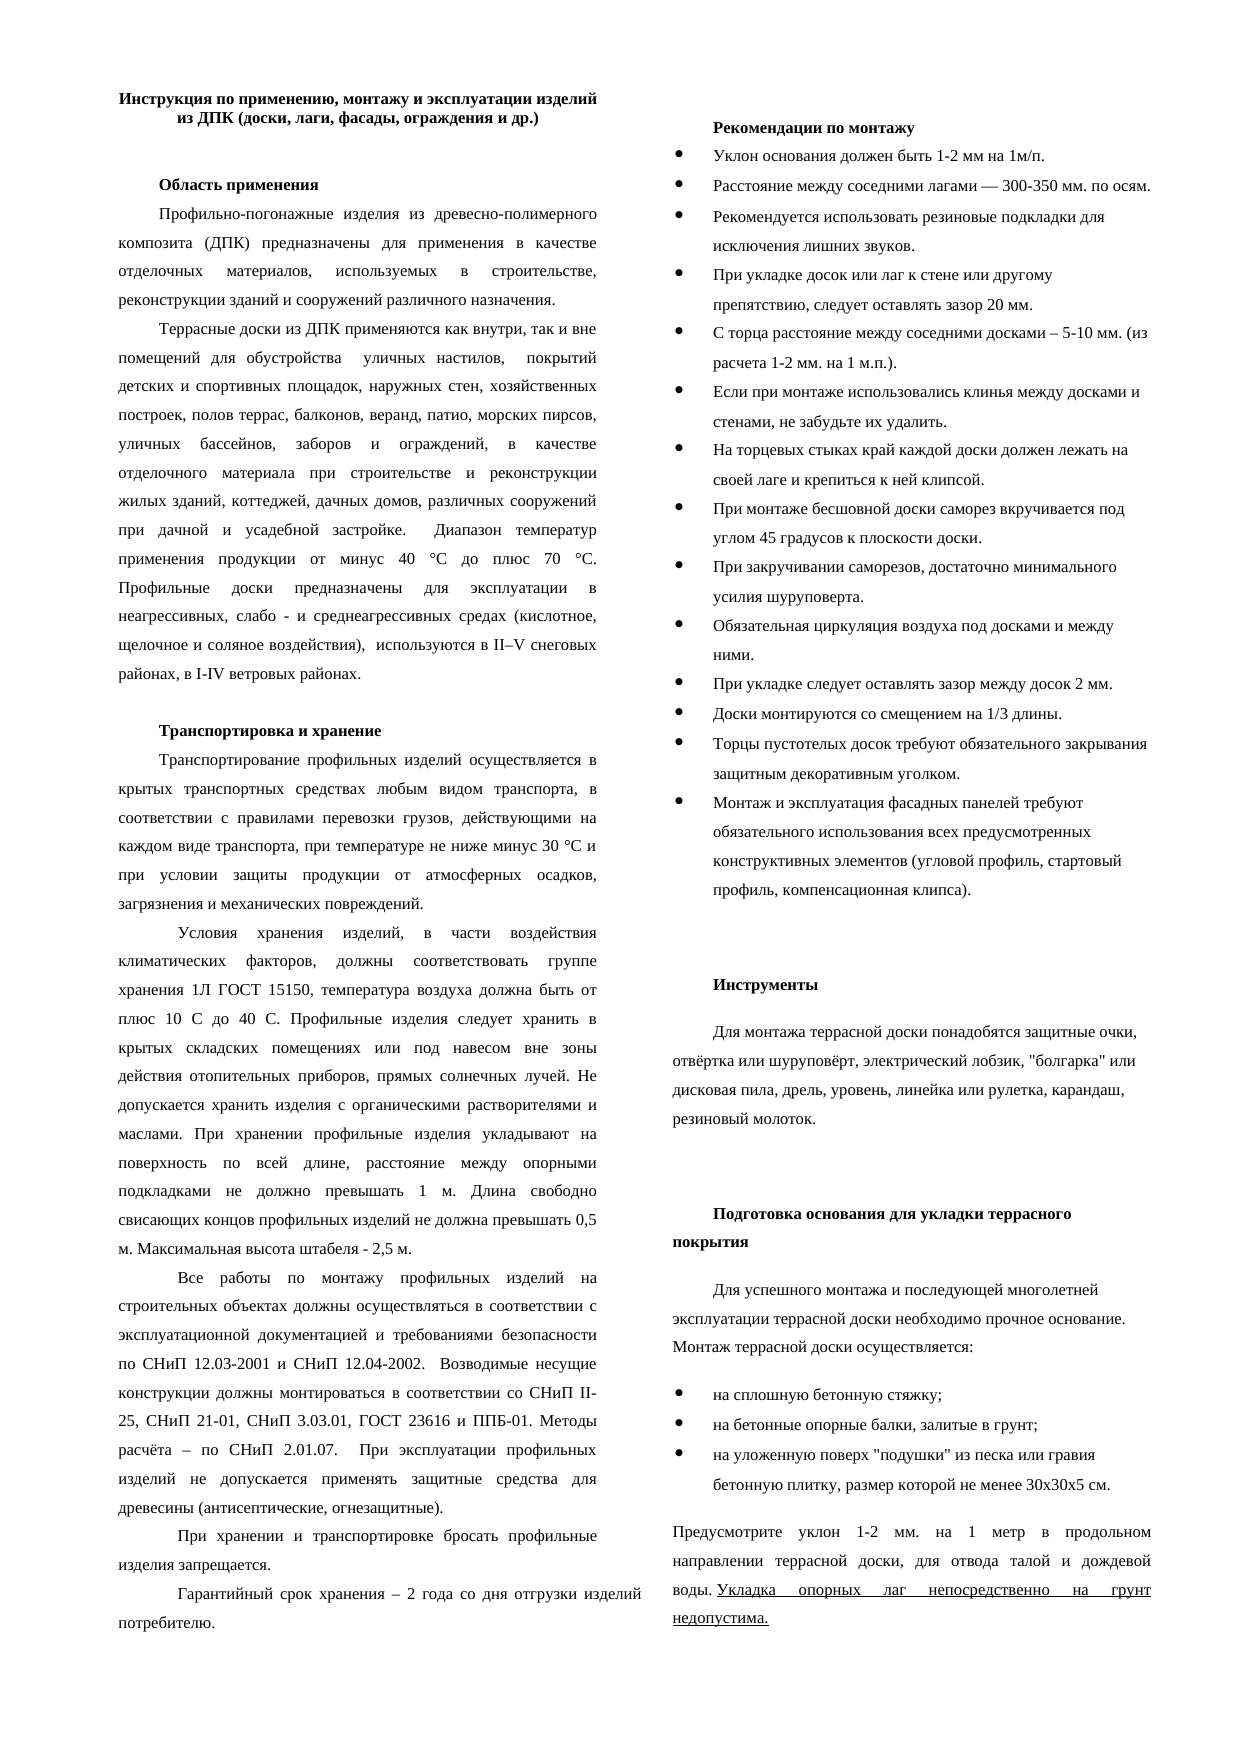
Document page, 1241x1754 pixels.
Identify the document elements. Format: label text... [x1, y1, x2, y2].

text Область применения [118, 175, 597, 194]
list Монтаж и эксплуатация фасадных панелей требуют обязательного использования всех предусмотренных конструктивных элементов (угловой профиль, стартовый профиль, компенсационная клипса). [675, 792, 1152, 899]
list Расстояние между соседними лагами — 300-350 мм. по осям. [675, 176, 1152, 196]
list При укладке следует оставлять зазор между досок 2 мм. [675, 674, 1152, 694]
list Уклон основания должен быть 1-2 мм на 1м/п. [675, 146, 1152, 166]
text Транспортировка и хранение [118, 721, 597, 740]
text Подготовка основания для укладки террасного покрытия [672, 1203, 1152, 1251]
list на бетонные опорные балки, залитые в грунт; [675, 1415, 1152, 1435]
text Рекомендации по монтажу [672, 117, 1152, 137]
list на уложенную поверх "подушки" из песка или гравия бетонную плитку, размер которой не менее 30х30х5 см. [675, 1445, 1152, 1494]
list На торцевых стыках край каждой доски должен лежать на своей лаге и крепиться к ней клипсой. [675, 440, 1152, 489]
list на сплошную бетонную стяжку; [675, 1385, 1152, 1405]
list Рекомендуется использовать резиновые подкладки для исключения лишних звуков. [675, 206, 1152, 255]
text При хранении и транспортировке бросать профильные изделия запрещается. [118, 1526, 597, 1574]
list Обязательная циркуляция воздуха под досками и между ними. [675, 615, 1152, 664]
subtitle Инструкция по применению, монтажу и эксплуатации изделий из ДПК (доски, лаги, фасады, ограждения и др.) [118, 89, 597, 127]
list Если при монтаже использовались клинья между досками и стенами, не забудьте их удалить. [675, 382, 1152, 431]
text Для успешного монтажа и последующей многолетней эксплуатации террасной доски необходимо прочное основание. Монтаж террасной доски осуществляется: [672, 1280, 1152, 1356]
text Все работы по монтажу профильных изделий на строительных объектах должны осуществляться в соответствии с эксплуатационной документацией и требованиями безопасности по СНиП 12.03-2001 и СНиП 12.04-2002. Возводимые несущие конструкции должны монтироваться в соответствии со СНиП II-25, СНиП 21-01, СНиП 3.03.01, ГОСТ 23616 и ППБ-01. Методы расчёта – по СНиП 2.01.07. При эксплуатации профильных изделий не допускается применять защитные средства для древесины (антисептические, огнезащитные). [118, 1267, 597, 1517]
text Предусмотрите уклон 1-2 мм. на 1 метр в продольном направлении террасной доски, для отвода талой и дождевой воды. Укладка опорных лаг непосредственно на грунт недопустима. [672, 1522, 1152, 1627]
list При закручивании саморезов, достаточно минимального усилия шуруповерта. [675, 557, 1152, 606]
list При укладке досок или лаг к стене или другому препятствию, следует оставлять зазор 20 мм. [675, 265, 1152, 314]
list С торца расстояние между соседними досками – 5-10 мм. (из расчета 1-2 мм. на 1 м.п.). [675, 323, 1152, 372]
text Профильно-погонажные изделия из древесно-полимерного композита (ДПК) предназначены для применения в качестве отделочных материалов, используемых в строительстве, реконструкции зданий и сооружений различного назначения. [118, 204, 597, 309]
text Гарантийный срок хранения – 2 года со дня отгрузки изделий потребителю. [118, 1584, 635, 1632]
list При монтаже бесшовной доски саморез вкручивается под углом 45 градусов к плоскости доски. [675, 498, 1152, 547]
text Условия хранения изделий, в части воздействия климатических факторов, должны соответствовать группе хранения 1Л ГОСТ 15150, температура воздуха должна быть от плюс 10 С до 40 С. Профильные изделия следует хранить в крытых складских помещениях или под навесом вне зоны действия отопительных приборов, прямых солнечных лучей. Не допускается хранить изделия с органическими растворителями и маслами. При хранении профильные изделия укладывают на поверхность по всей длине, расстояние между опорными подкладками не должно превышать . Длина свободно свисающих концов профильных изделий не должна превышать . Максимальная высота штабеля - . [118, 922, 597, 1258]
list Доски монтируются со смещением на 1/3 длины. [675, 704, 1152, 724]
text Транспортирование профильных изделий осуществляется в крытых транспортных средствах любым видом транспорта, в соответствии с правилами перевозки грузов, действующими на каждом виде транспорта, при температуре не ниже минус 30 °С и при условии защиты продукции от атмосферных осадков, загрязнения и механических повреждений. [118, 750, 597, 913]
text Для монтажа террасной доски понадобятся защитные очки, отвёртка или шуруповёрт, электрический лобзик, "болгарка" или дисковая пила, дрель, уровень, линейка или рулетка, карандаш, резиновый молоток. [672, 1022, 1152, 1128]
text Инструменты [672, 975, 1152, 994]
text Террасные доски из ДПК применяются как внутри, так и вне помещений для обустройства уличных настилов, покрытий детских и спортивных площадок, наружных стен, хозяйственных построек, полов террас, балконов, веранд, патио, морских пирсов, уличных бассейнов, заборов и ограждений, в качестве отделочного материала при строительстве и реконструкции жилых зданий, коттеджей, дачных домов, различных сооружений при дачной и усадебной застройке. Диапазон температур применения продукции от минус 40 °С до плюс 70 °С. Профильные доски предназначены для эксплуатации в неагрессивных, слабо - и среднеагрессивных средах (кислотное, щелочное и соляное воздействия), используются в II–V снеговых районах, в I-IV ветровых районах. [118, 319, 597, 683]
list Торцы пустотелых досок требуют обязательного закрывания защитным декоративным уголком. [675, 734, 1152, 783]
